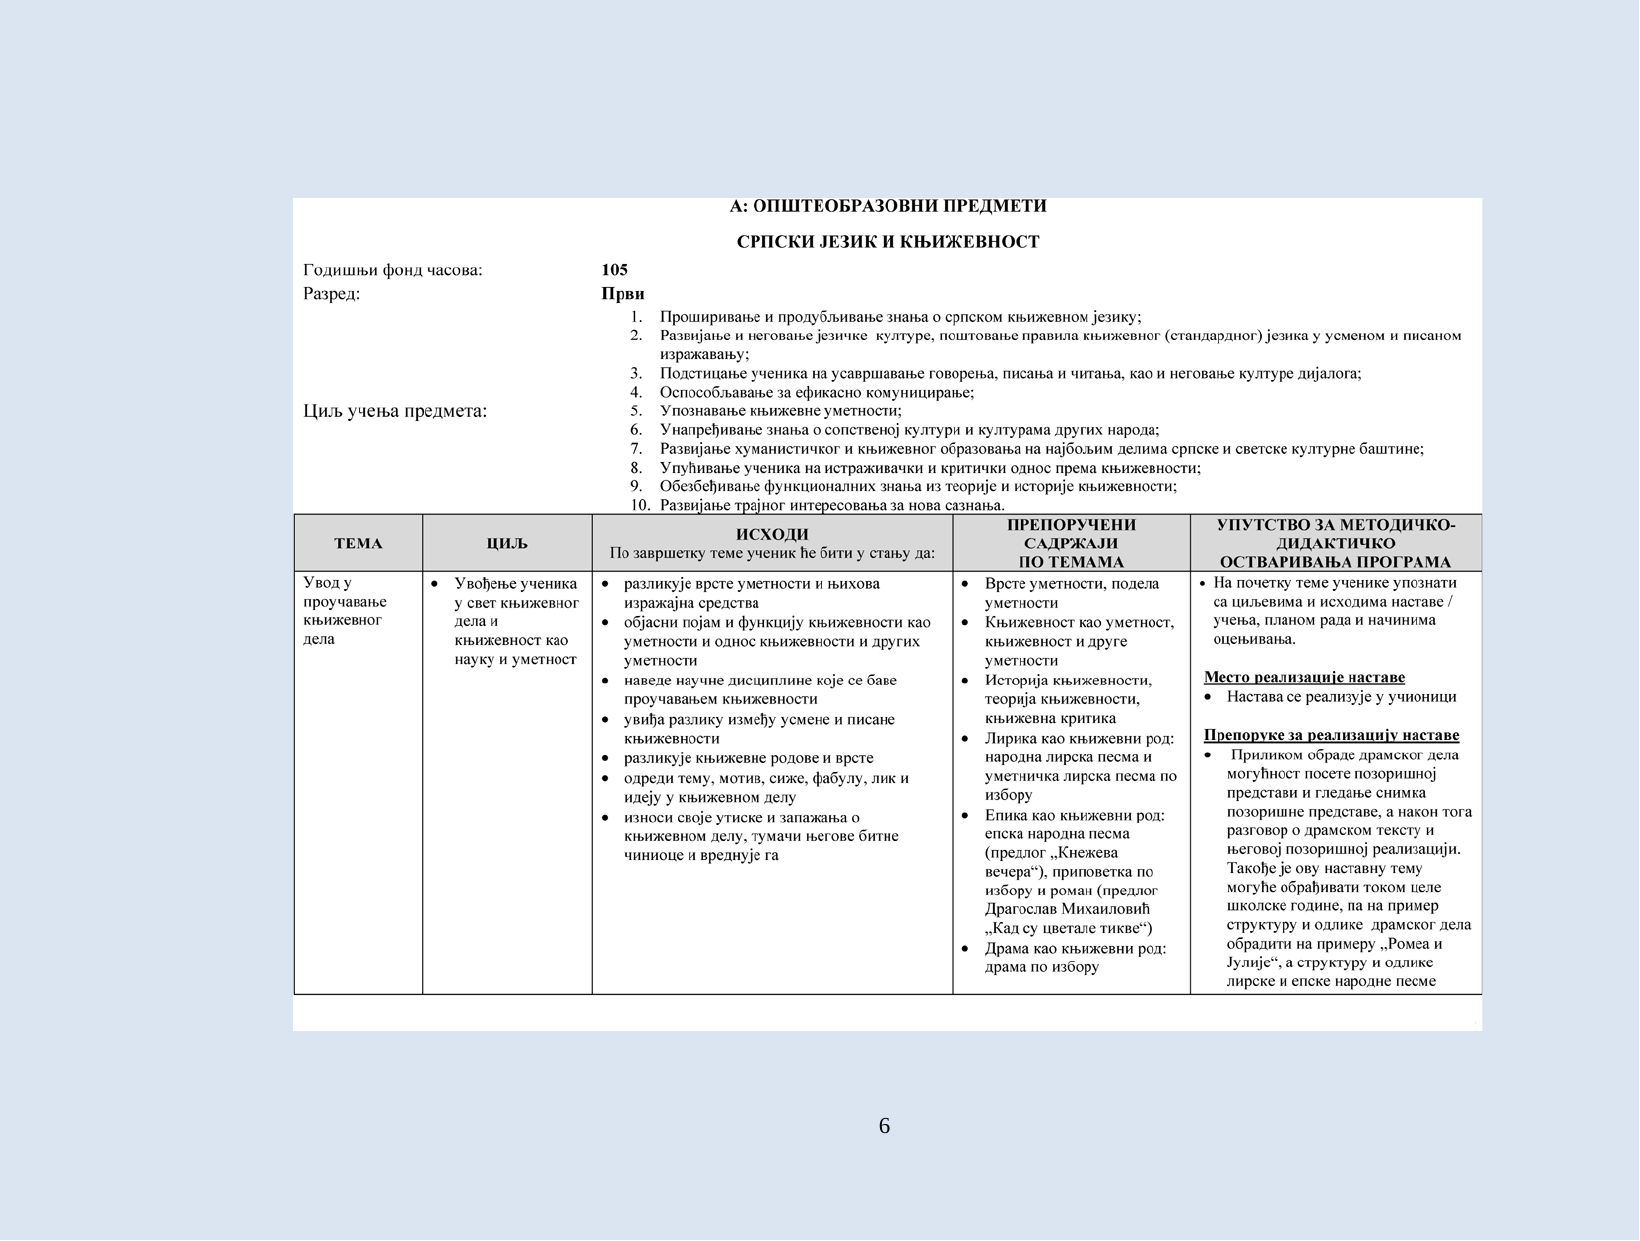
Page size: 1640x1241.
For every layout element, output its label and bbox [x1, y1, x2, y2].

picture [293, 198, 1483, 1031]
